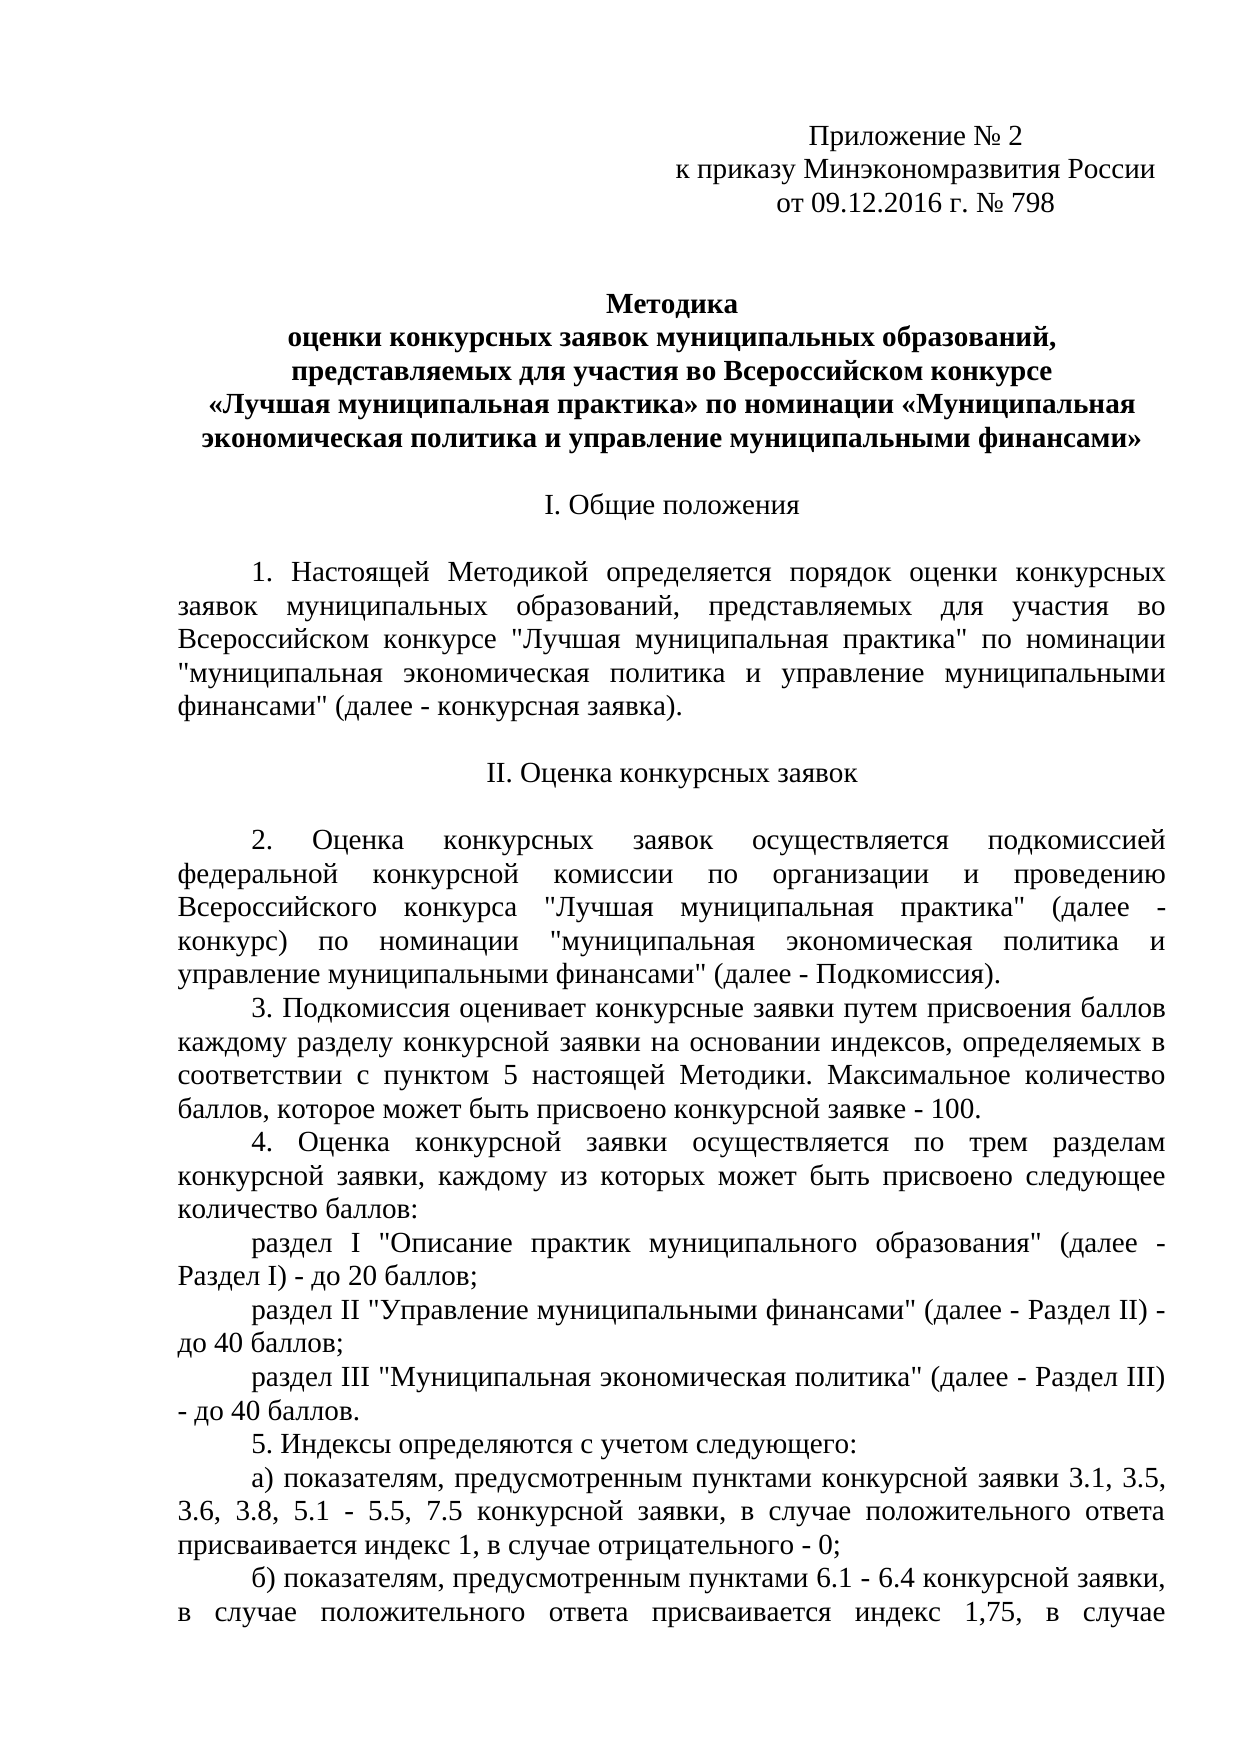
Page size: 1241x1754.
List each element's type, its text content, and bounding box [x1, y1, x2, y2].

text II. Оценка конкурсных заявок [177, 755, 1167, 789]
text раздел I "Описание практик муниципального образования" (далее - Раздел I) - до 20 баллов; [177, 1225, 1167, 1292]
text раздел III "Муниципальная экономическая политика" (далее - Раздел III) - до 40 баллов. [177, 1359, 1167, 1426]
text 1. Настоящей Методикой определяется порядок оценки конкурсных заявок муниципальных образований, представляемых для участия во Всероссийском конкурсе "Лучшая муниципальная практика" по номинации "муниципальная экономическая политика и управление муниципальными финансами" (далее - конкурсная заявка). [177, 554, 1167, 722]
title оценки конкурсных заявок муниципальных образований, представляемых для участия во Всероссийском конкурсе [177, 319, 1167, 386]
text от 09.12.2016 г. № 798 [664, 185, 1167, 219]
text 5. Индексы определяются с учетом следующего: [177, 1426, 1167, 1460]
title «Лучшая муниципальная практика» по номинации «Муниципальная экономическая политика и управление муниципальными финансами» [177, 386, 1167, 453]
text Приложение № 2 [664, 118, 1167, 152]
title Методика [177, 286, 1167, 319]
text I. Общие положения [177, 487, 1167, 521]
text 3. Подкомиссия оценивает конкурсные заявки путем присвоения баллов каждому разделу конкурсной заявки на основании индексов, определяемых в соответствии с пунктом 5 настоящей Методики. Максимальное количество баллов, которое может быть присвоено конкурсной заявке - 100. [177, 990, 1167, 1124]
text а) показателям, предусмотренным пунктами конкурсной заявки 3.1, 3.5, 3.6, 3.8, 5.1 - 5.5, 7.5 конкурсной заявки, в случае положительного ответа присваивается индекс 1, в случае отрицательного - 0; [177, 1460, 1167, 1560]
text 2. Оценка конкурсных заявок осуществляется подкомиссией федеральной конкурсной комиссии по организации и проведению Всероссийского конкурса "Лучшая муниципальная практика" (далее - конкурс) по номинации "муниципальная экономическая политика и управление муниципальными финансами" (далее - Подкомиссия). [177, 822, 1167, 990]
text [177, 1560, 1167, 1627]
text раздел II "Управление муниципальными финансами" (далее - Раздел II) - до 40 баллов; [177, 1292, 1167, 1359]
text к приказу Минэкономразвития России [664, 152, 1167, 185]
text 4. Оценка конкурсной заявки осуществляется по трем разделам конкурсной заявки, каждому из которых может быть присвоено следующее количество баллов: [177, 1124, 1167, 1225]
